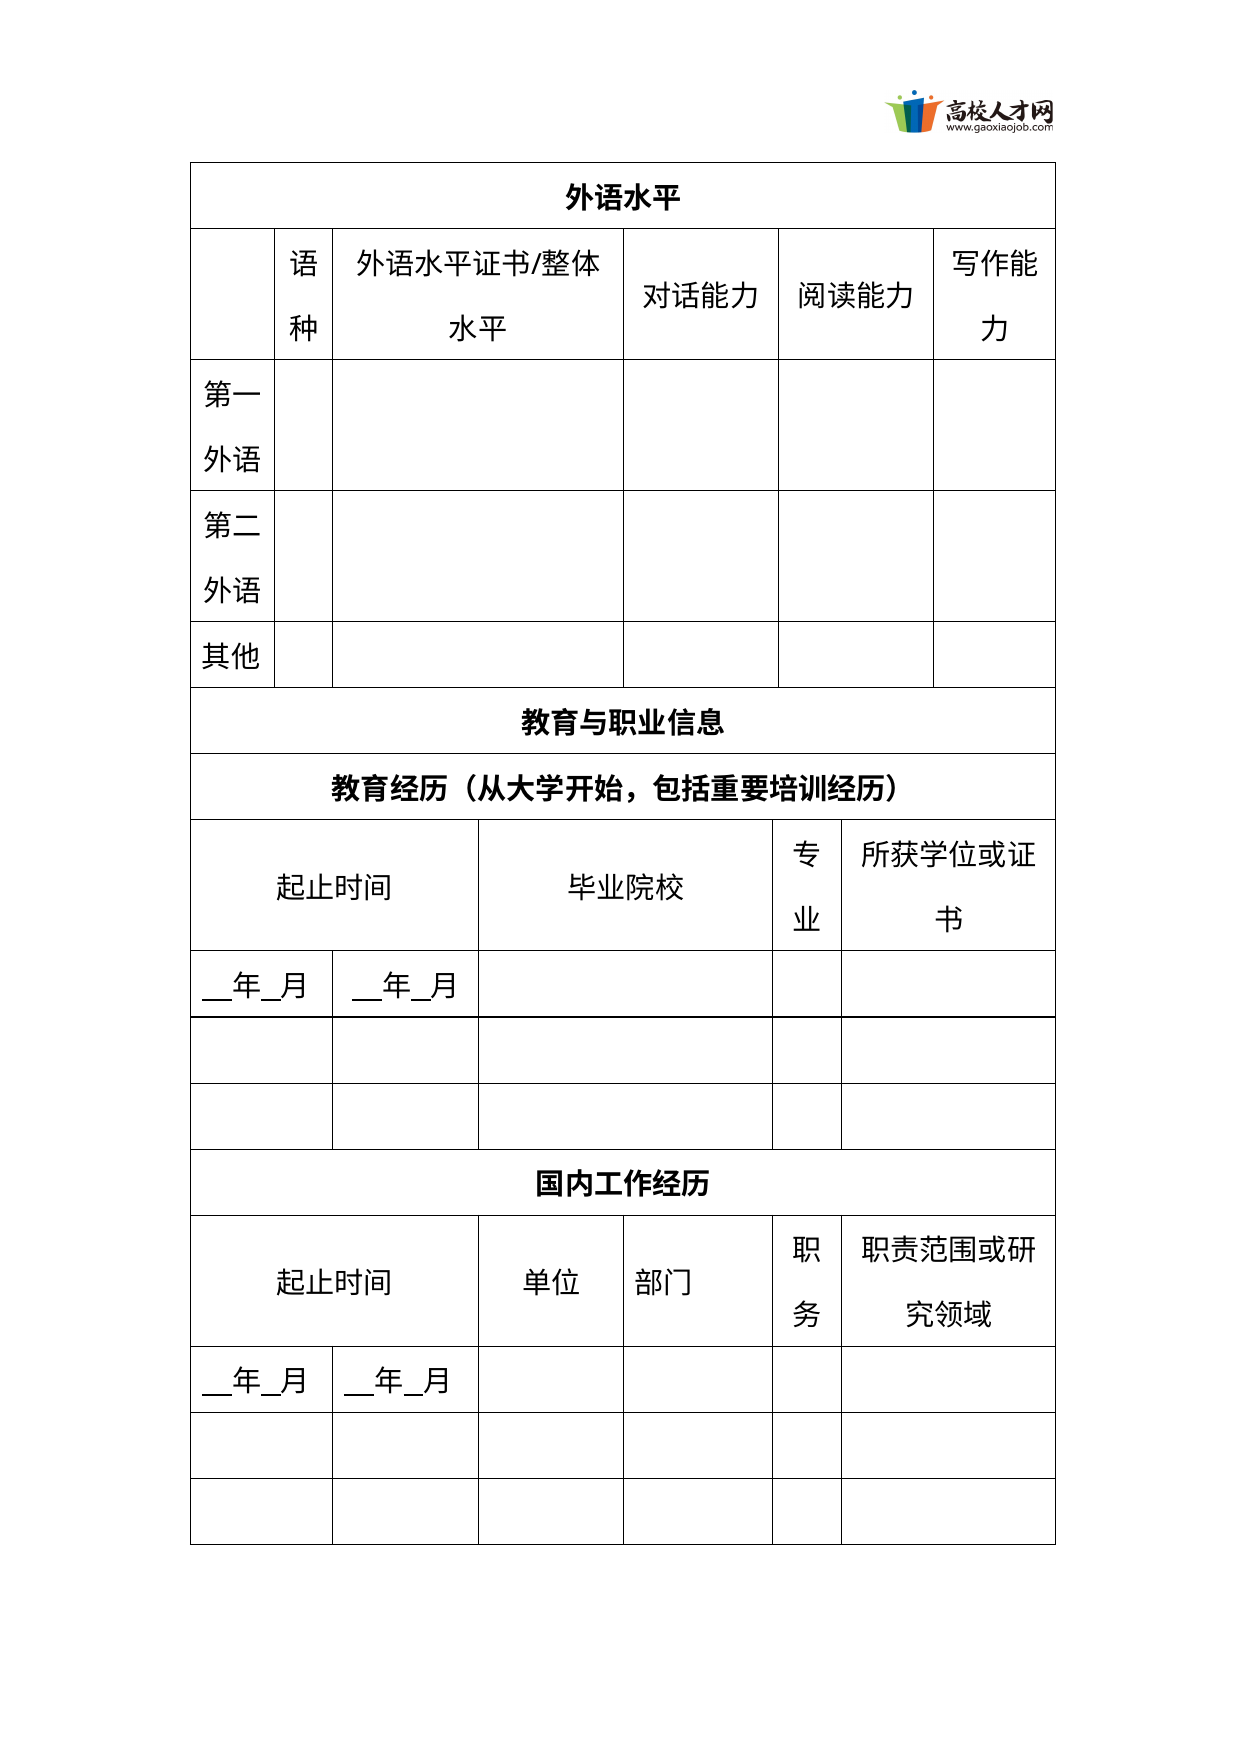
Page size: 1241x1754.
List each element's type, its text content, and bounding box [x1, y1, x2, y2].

table_cell 教育经历（从大学开始，包括重要培训经历） [191, 754, 1055, 819]
table_cell 第一外语 [191, 360, 274, 490]
table_cell [773, 1347, 841, 1412]
table_cell 年 月 [191, 1347, 332, 1412]
table_cell [275, 360, 332, 490]
table_cell [779, 622, 933, 687]
table_cell 部门 [624, 1216, 772, 1346]
table_cell 其他 [191, 622, 274, 687]
table_cell [191, 229, 274, 359]
table_cell [333, 1084, 478, 1148]
table_cell 单位 [479, 1216, 623, 1346]
table_cell 国内工作经历 [191, 1150, 1055, 1214]
table_cell [479, 1084, 772, 1148]
table_cell [191, 1479, 332, 1544]
table_cell [479, 1413, 623, 1478]
table_cell [624, 622, 778, 687]
table_cell [934, 491, 1055, 621]
table_cell [773, 1413, 841, 1478]
table_cell [934, 622, 1055, 687]
table_cell [773, 1018, 841, 1082]
table_cell [624, 1347, 772, 1412]
table_cell [333, 491, 623, 621]
table_cell [779, 491, 933, 621]
table_cell [842, 1347, 1055, 1412]
table_cell [479, 1479, 623, 1544]
table_cell [624, 1413, 772, 1478]
table_cell [773, 1479, 841, 1544]
table_cell [934, 360, 1055, 490]
table_cell 职责范围或研究领域 [842, 1216, 1055, 1346]
table_cell [779, 360, 933, 490]
table_cell [333, 1018, 478, 1082]
table_cell [842, 951, 1055, 1016]
table_cell 阅读能力 [779, 229, 933, 359]
table_cell [842, 1413, 1055, 1478]
table_cell [275, 491, 332, 621]
table_cell [333, 622, 623, 687]
table_cell 写作能力 [934, 229, 1055, 359]
table_cell [842, 1084, 1055, 1148]
table_cell [842, 1479, 1055, 1544]
table_cell 外语水平证书/整体水平 [333, 229, 623, 359]
table_cell [191, 1084, 332, 1148]
table_cell [333, 360, 623, 490]
table_cell [773, 951, 841, 1016]
table_cell 对话能力 [624, 229, 778, 359]
table_cell [479, 1018, 772, 1082]
table_cell [191, 1413, 332, 1478]
table_cell 教育与职业信息 [191, 688, 1055, 753]
table_cell [479, 951, 772, 1016]
table_cell 年 月 [333, 1347, 478, 1412]
table_cell 职务 [773, 1216, 841, 1346]
table_cell [773, 1084, 841, 1148]
table_cell 毕业院校 [479, 820, 772, 950]
table_cell [191, 1018, 332, 1082]
table_cell [624, 360, 778, 490]
table_cell [479, 1347, 623, 1412]
table_cell 所获学位或证书 [842, 820, 1055, 950]
table_cell [842, 1018, 1055, 1082]
table_cell 起止时间 [191, 1216, 478, 1346]
table_cell 外语水平 [191, 163, 1055, 228]
table_cell 第二外语 [191, 491, 274, 621]
table_cell [333, 1479, 478, 1544]
table_cell [333, 1413, 478, 1478]
table_cell 年 月 [333, 951, 478, 1016]
table_cell 年 月 [191, 951, 332, 1016]
table_cell [275, 622, 332, 687]
table_cell [624, 491, 778, 621]
table_cell 专业 [773, 820, 841, 950]
table_cell [624, 1479, 772, 1544]
table_cell 语种 [275, 229, 332, 359]
table_cell 起止时间 [191, 820, 478, 950]
